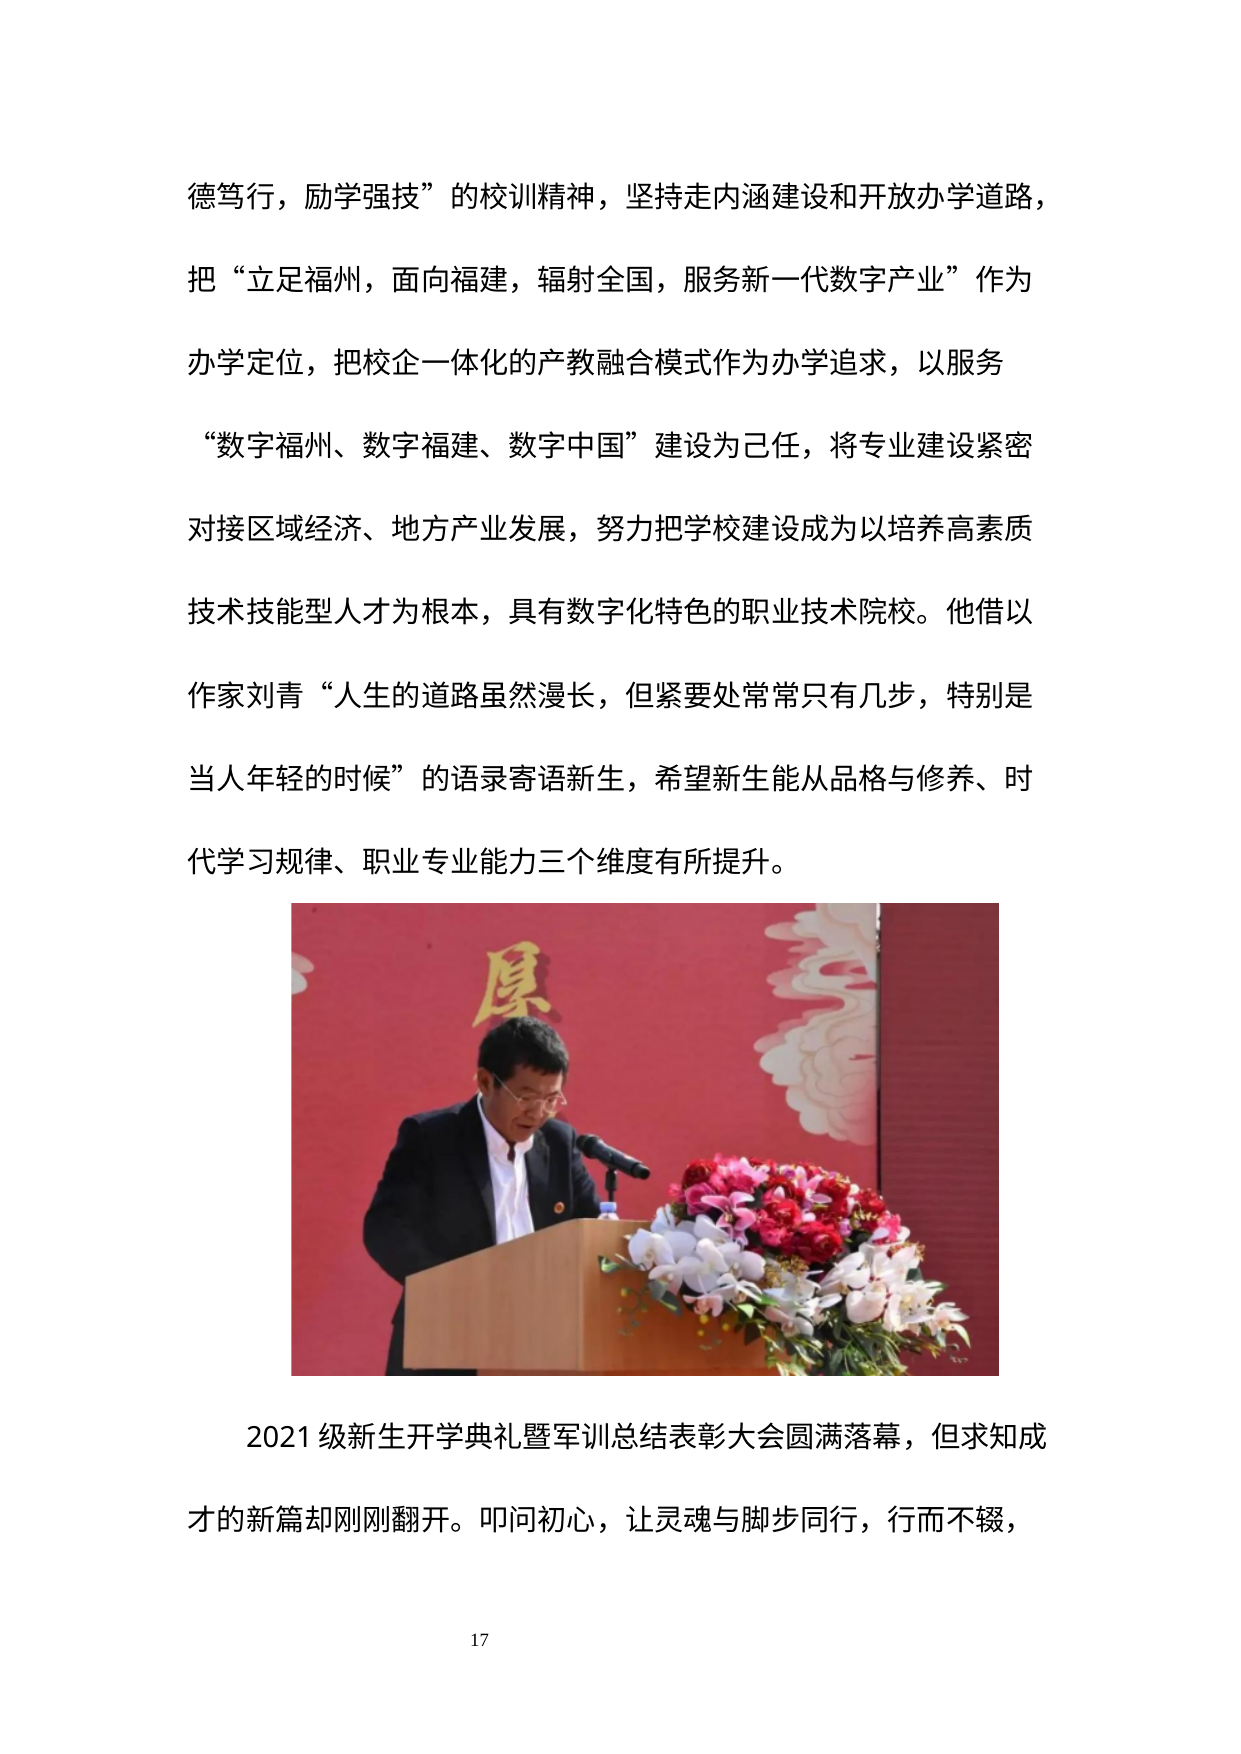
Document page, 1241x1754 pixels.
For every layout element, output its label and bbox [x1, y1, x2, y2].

picture [291, 903, 999, 1376]
text [187, 1402, 1053, 1550]
text [187, 162, 1053, 892]
